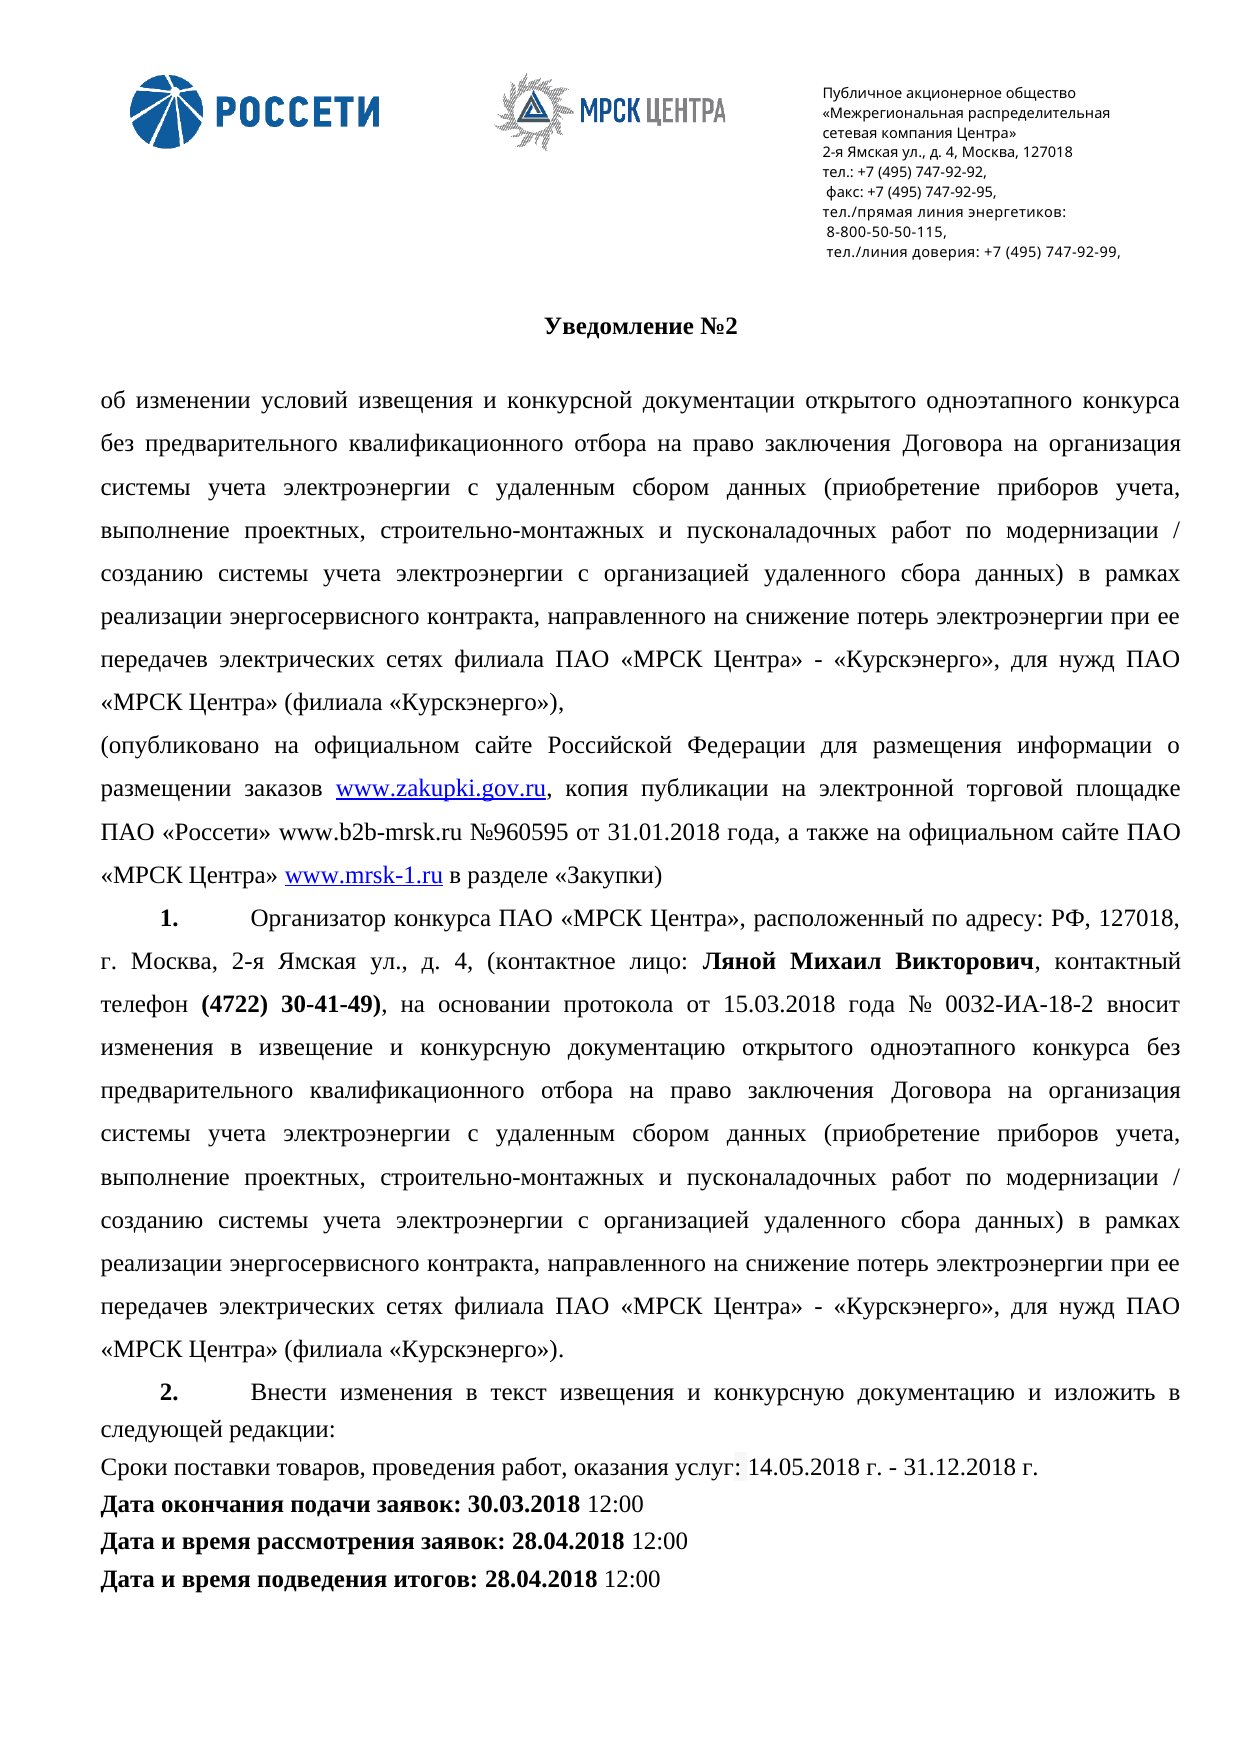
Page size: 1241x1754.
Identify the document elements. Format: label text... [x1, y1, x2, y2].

text Дата и время подведения итогов: 28.04.2018 12:00 [100, 1564, 1181, 1592]
list Сроки поставки товаров, проведения работ, оказания услуг: 14.05.2018 г. - 31.12.2018 г. [747, 1452, 1181, 1481]
list Сроки поставки товаров, проведения работ, оказания услуг: 14.05.2018 г. - 31.12.2018 г. [100, 1452, 734, 1481]
list Внести изменения в текст извещения и конкурсную документацию и изложить в следующей редакции: [100, 1377, 1181, 1443]
text Уведомление №2 [100, 311, 1181, 339]
text Дата окончания подачи заявок: 30.03.2018 12:00 [100, 1489, 1181, 1518]
text Дата и время рассмотрения заявок: 28.04.2018 12:00 [100, 1526, 1181, 1555]
text об изменении условий извещения и конкурсной документации открытого одноэтапного конкурса без предварительного квалификационного отбора на право заключения Договора на организация системы учета электроэнергии с удаленным сбором данных (приобретение приборов учета, выполнение проектных, строительно-монтажных и пусконаладочных работ по модернизации / созданию системы учета электроэнергии с организацией удаленного сбора данных) в рамках реализации энергосервисного контракта, направленного на снижение потерь электроэнергии при ее передачев электрических сетях филиала ПАО «МРСК Центра» - «Курскэнерго», для нужд ПАО «МРСК Центра» (филиала «Курскэнерго»), [100, 385, 1181, 716]
text (опубликовано на официальном сайте Российской Федерации для размещения информации о размещении заказов www.zakupki.gov.ru, копия публикации на электронной торговой площадке ПАО «Россети» www.b2b-mrsk.ru №960595 от 31.01.2018 года, а также на официальном сайте ПАО «МРСК Центра» www.mrsk-1.ru в разделе «Закупки) [100, 730, 1181, 888]
picture [130, 73, 726, 151]
list Организатор конкурса ПАО «МРСК Центра», расположенный по адресу: РФ, 127018, г. Москва, 2-я Ямская ул., д. 4, (контактное лицо: Ляной Михаил Викторович, контактный телефон (4722) 30-41-49), на основании протокола от 15.03.2018 года № 0032-ИА-18-2 вносит изменения в извещение и конкурсную документацию открытого одноэтапного конкурса без предварительного квалификационного отбора на право заключения Договора на организация системы учета электроэнергии с удаленным сбором данных (приобретение приборов учета, выполнение проектных, строительно-монтажных и пусконаладочных работ по модернизации / созданию системы учета электроэнергии с организацией удаленного сбора данных) в рамках реализации энергосервисного контракта, направленного на снижение потерь электроэнергии при ее передачев электрических сетях филиала ПАО «МРСК Центра» - «Курскэнерго», для нужд ПАО «МРСК Центра» (филиала «Курскэнерго»). [100, 903, 1181, 1363]
